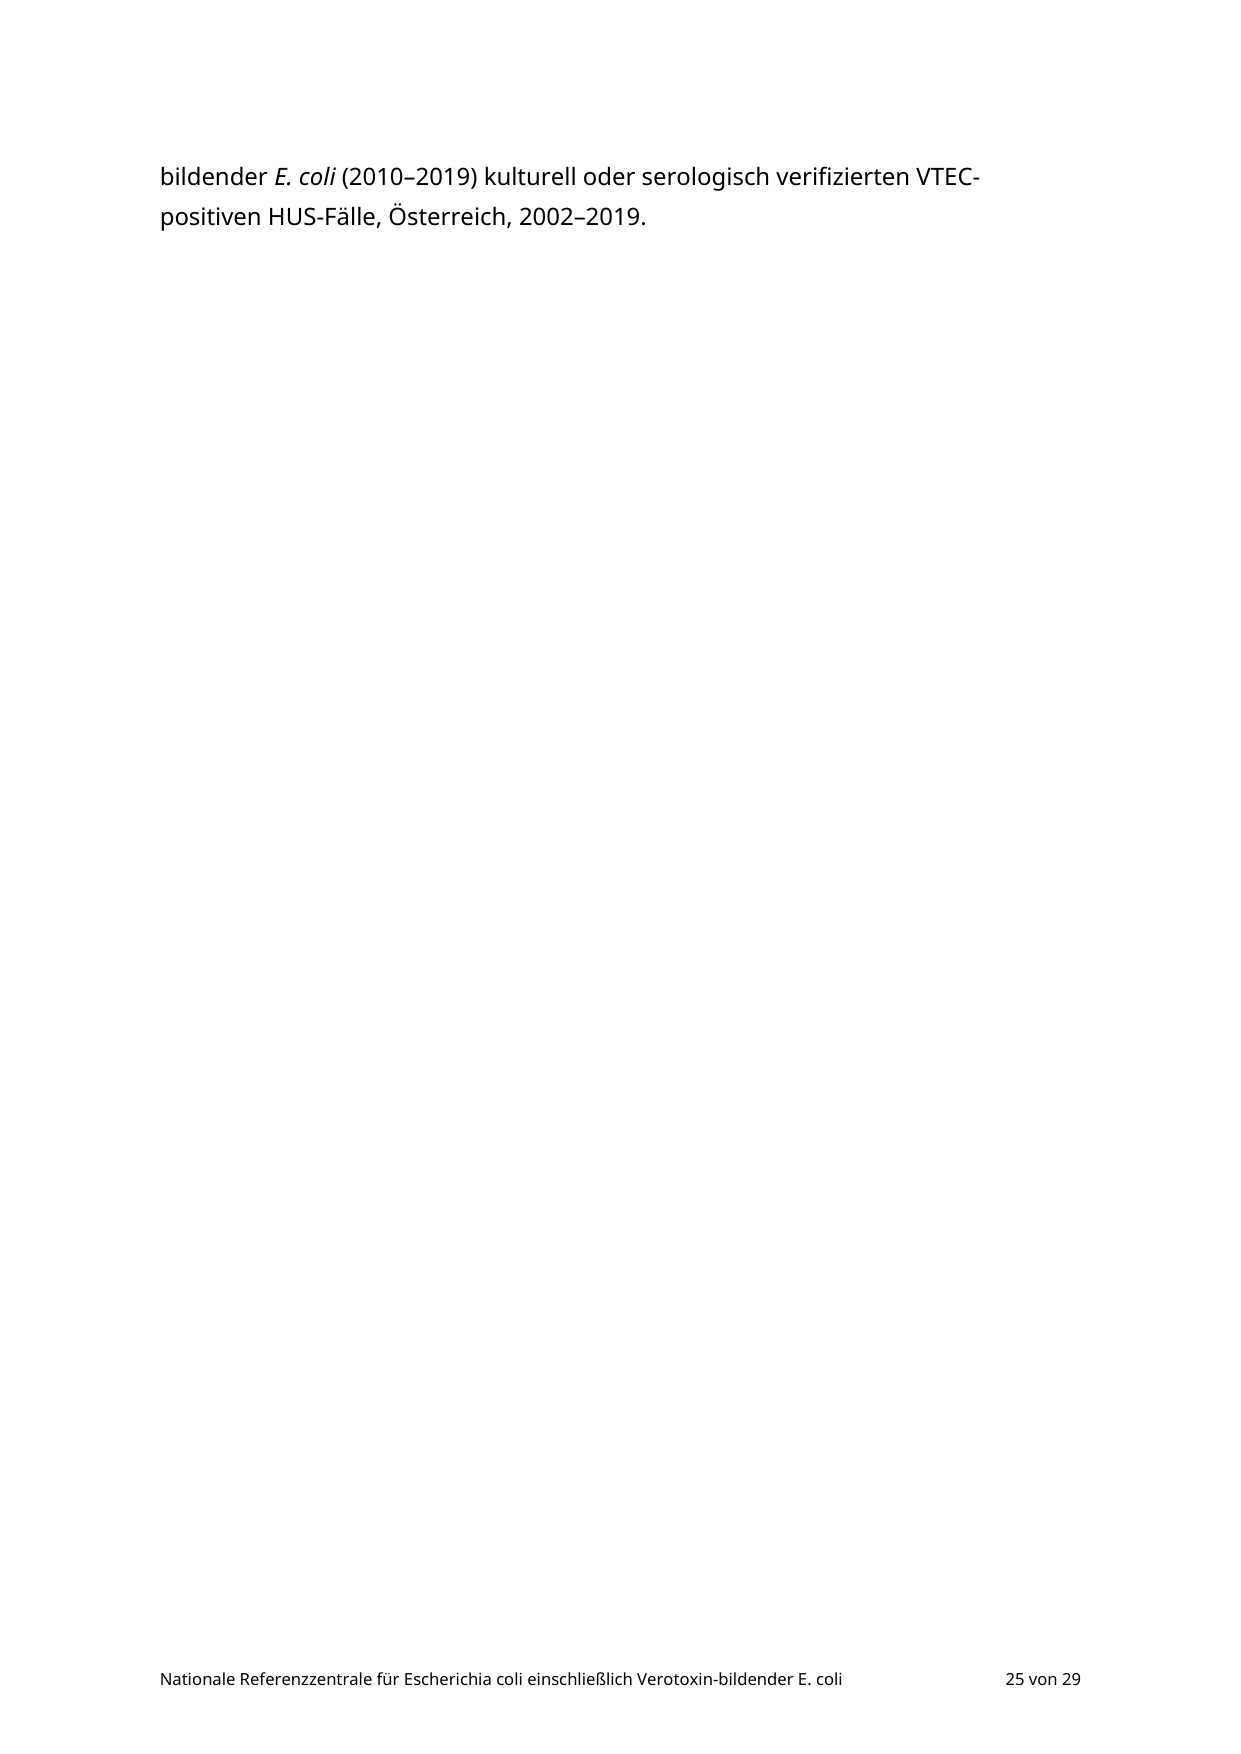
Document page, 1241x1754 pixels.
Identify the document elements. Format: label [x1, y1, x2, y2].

text [159, 159, 1046, 233]
